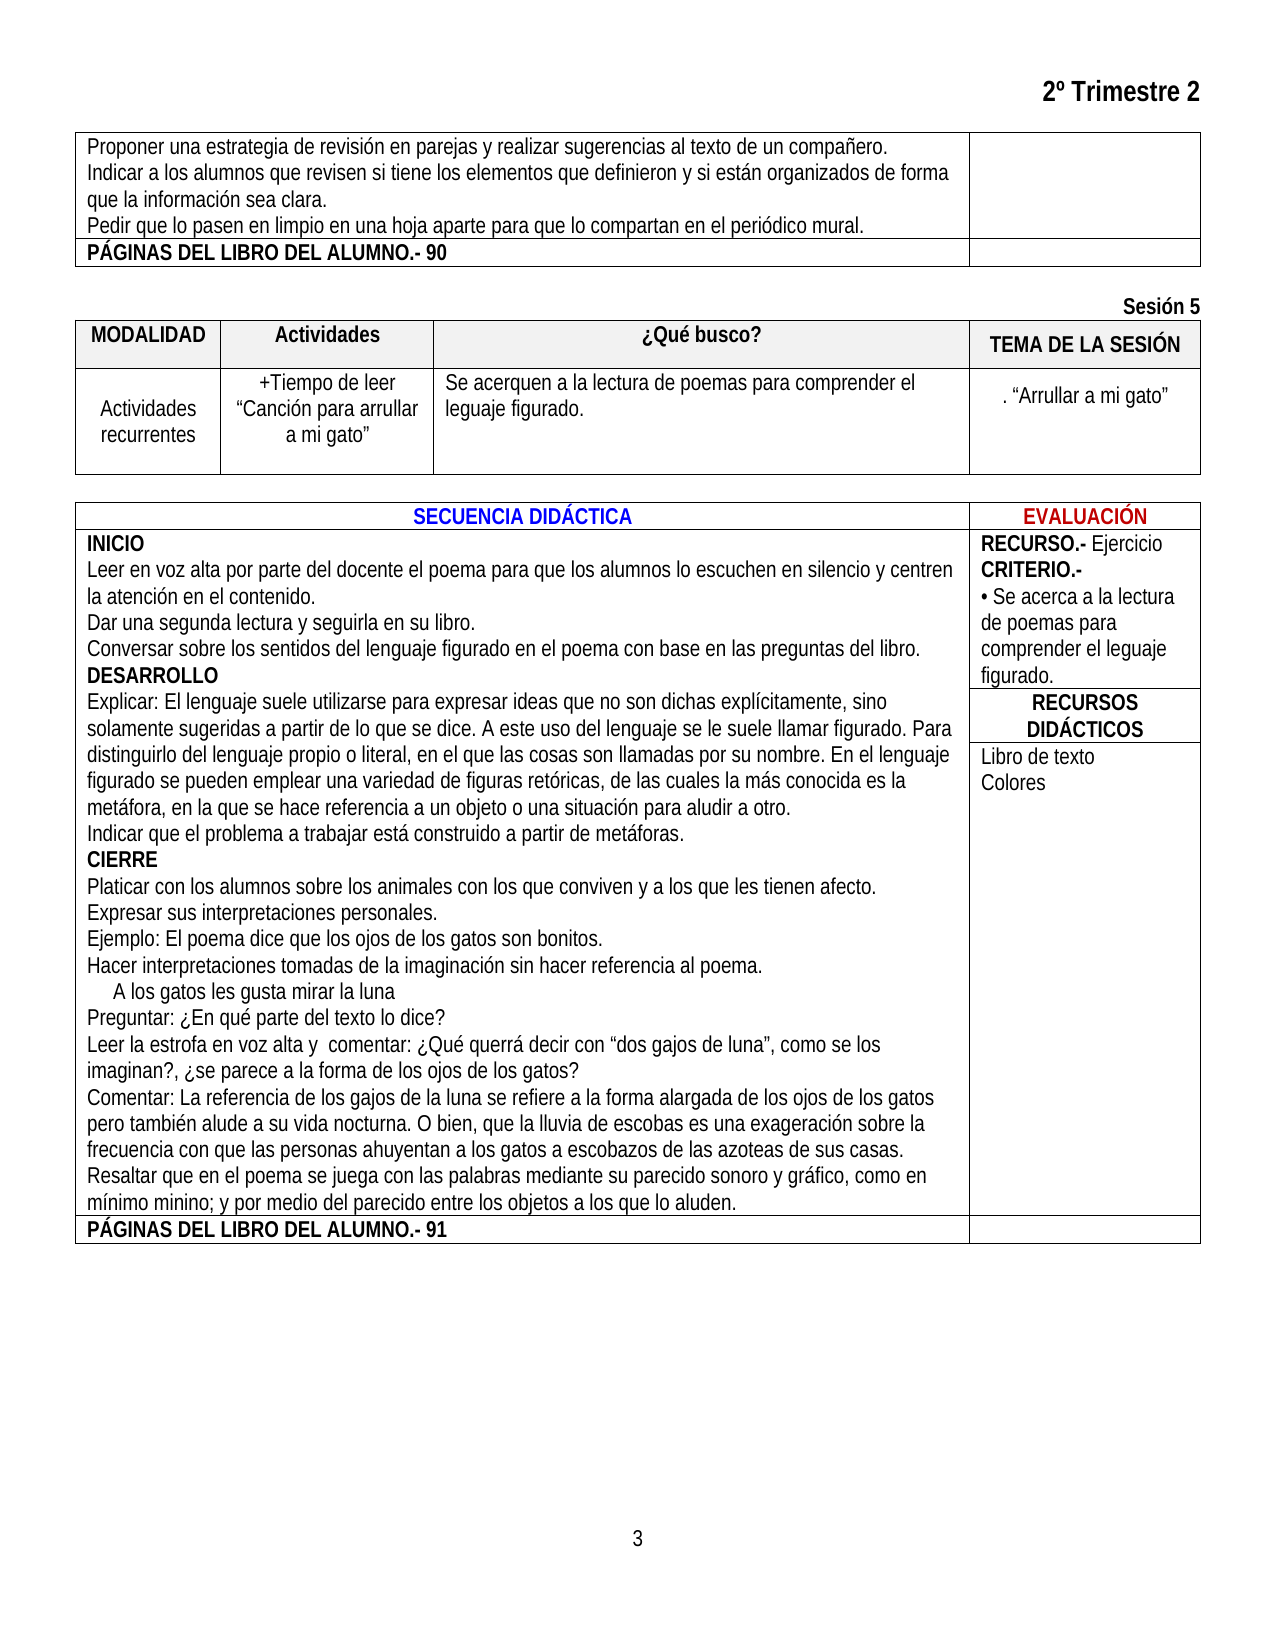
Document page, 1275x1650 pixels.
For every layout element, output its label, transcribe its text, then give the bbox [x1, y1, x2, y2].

table_cell RECURSO.- Ejercicio CRITERIO.- • Se acerca a la lectura de poemas para comprender el leguaje figurado. [970, 530, 1200, 688]
table_cell [970, 1216, 1200, 1243]
table_header MODALIDAD [76, 321, 220, 368]
table_header ¿Qué busco? [434, 321, 969, 368]
table_cell Actividades recurrentes [76, 369, 220, 474]
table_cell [970, 133, 1200, 238]
table_cell PÁGINAS DEL LIBRO DEL ALUMNO.- 90 [76, 239, 969, 266]
table_cell . “Arrullar a mi gato” [970, 369, 1200, 474]
table_header Actividades [221, 321, 433, 368]
text Sesión 5 [75, 293, 1200, 319]
table_header TEMA DE LA SESIÓN [970, 321, 1200, 368]
table_cell Se acerquen a la lectura de poemas para comprender el leguaje figurado. [434, 369, 969, 474]
table_header EVALUACIÓN [970, 503, 1200, 529]
table_cell +Tiempo de leer “Canción para arrullar a mi gato” [221, 369, 433, 474]
table_cell PÁGINAS DEL LIBRO DEL ALUMNO.- 91 [76, 1216, 969, 1243]
table_cell Libro de texto Colores [970, 743, 1200, 1215]
table_cell INICIO Leer en voz alta por parte del docente el poema para que los alumnos lo escuchen en silencio y centren la atención en el contenido. Dar una segunda lectura y seguirla en su libro. Conversar sobre los sentidos del lenguaje figurado en el poema con base en las preguntas del libro. DESARROLLO Explicar: El lenguaje suele utilizarse para expresar ideas que no son dichas explícitamente, sino solamente sugeridas a partir de lo que se dice. A este uso del lenguaje se le suele llamar figurado. Para distinguirlo del lenguaje propio o literal, en el que las cosas son llamadas por su nombre. En el lenguaje figurado se pueden emplear una variedad de figuras retóricas, de las cuales la más conocida es la metáfora, en la que se hace referencia a un objeto o una situación para aludir a otro. Indicar que el problema a trabajar está construido a partir de metáforas. CIERRE Platicar con los alumnos sobre los animales con los que conviven y a los que les tienen afecto. Expresar sus interpretaciones personales. Ejemplo: El poema dice que los ojos de los gatos son bonitos. Hacer interpretaciones tomadas de la imaginación sin hacer referencia al poema. A los gatos les gusta mirar la luna Preguntar: ¿En qué parte del texto lo dice? Leer la estrofa en voz alta y comentar: ¿Qué querrá decir con “dos gajos de luna”, como se los imaginan?, ¿se parece a la forma de los ojos de los gatos? Comentar: La referencia de los gajos de la luna se refiere a la forma alargada de los ojos de los gatos pero también alude a su vida nocturna. O bien, que la lluvia de escobas es una exageración sobre la frecuencia con que las personas ahuyentan a los gatos a escobazos de las azoteas de sus casas. Resaltar que en el poema se juega con las palabras mediante su parecido sonoro y gráfico, como en mínimo minino; y por medio del parecido entre los objetos a los que lo aluden. [76, 530, 969, 1215]
table_cell RECURSOS DIDÁCTICOS [970, 689, 1200, 742]
table_cell [970, 239, 1200, 266]
table_header SECUENCIA DIDÁCTICA [76, 503, 969, 529]
